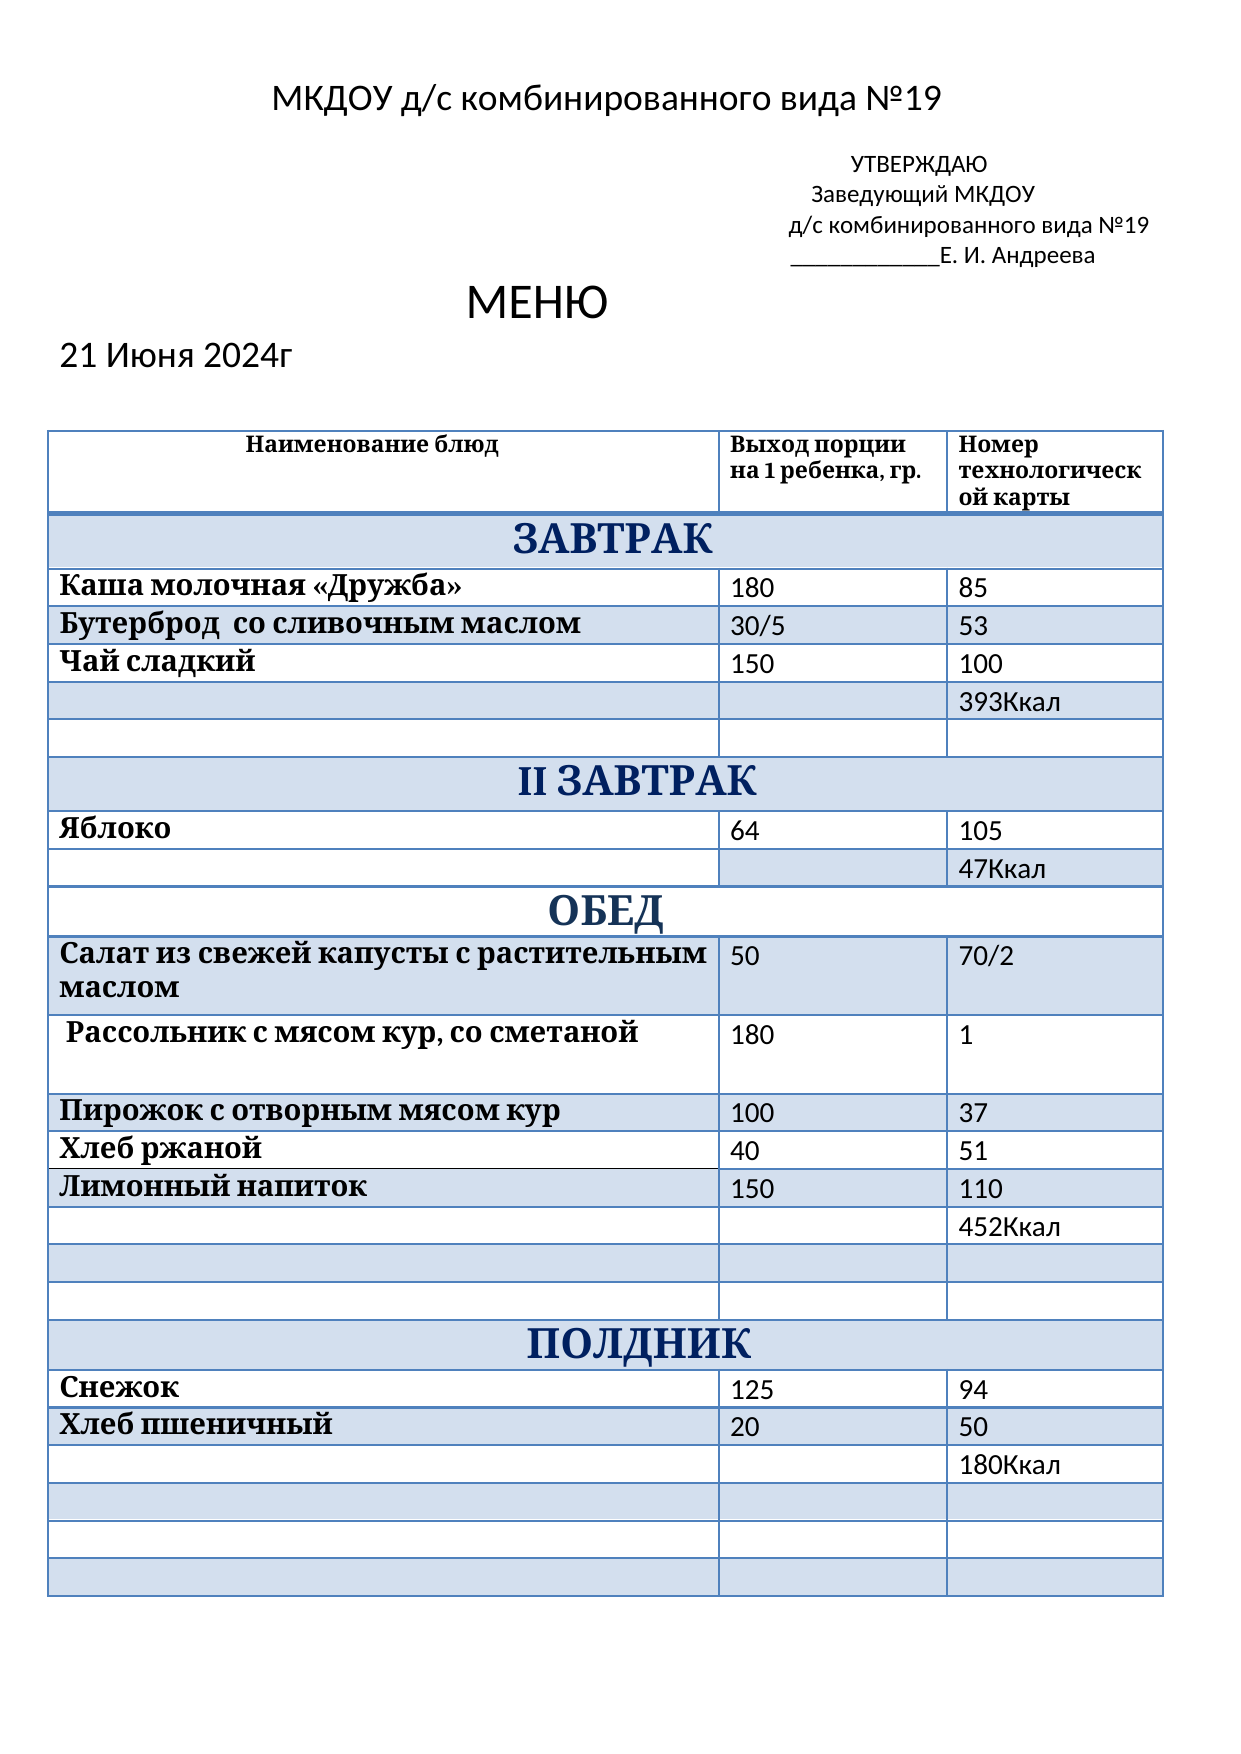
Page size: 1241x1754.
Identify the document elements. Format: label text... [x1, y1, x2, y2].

table_cell [948, 1522, 1162, 1557]
table_cell 150 [720, 645, 946, 681]
table_cell [948, 1484, 1162, 1519]
text д/с комбинированного вида №19 [59, 209, 1152, 239]
table_cell 40 [720, 1132, 946, 1168]
text УТВЕРЖДАЮ [59, 148, 1152, 178]
table_cell 452Ккал [948, 1208, 1162, 1243]
table_cell Пирожок с отворным мясом кур [49, 1095, 718, 1130]
table_cell Хлеб ржаной [49, 1132, 718, 1168]
table_cell 64 [720, 812, 946, 848]
table_cell [720, 850, 946, 885]
table_cell 20 [720, 1409, 946, 1444]
table_cell [49, 1283, 718, 1319]
table_cell [720, 1559, 946, 1595]
table_cell [948, 1245, 1162, 1281]
table_cell [49, 1208, 718, 1243]
table_cell ЗАВТРАК [49, 516, 1162, 567]
table_cell Чай сладкий [49, 645, 718, 681]
table_cell [49, 1559, 718, 1595]
table_cell [720, 1283, 946, 1319]
table_cell [720, 1446, 946, 1482]
table_cell [720, 1208, 946, 1243]
table_cell 100 [720, 1095, 946, 1130]
table_cell [49, 1446, 718, 1482]
table_cell 85 [948, 570, 1162, 605]
table_cell [49, 850, 718, 885]
table_cell 37 [948, 1095, 1162, 1130]
table_cell 51 [948, 1132, 1162, 1168]
table_cell Бутерброд со сливочным маслом [49, 607, 718, 643]
table_cell 50 [720, 938, 946, 1014]
table_cell 180Ккал [948, 1446, 1162, 1482]
table_cell Яблоко [49, 812, 718, 848]
table_cell 180 [720, 570, 946, 605]
table_cell ПОЛДНИК [49, 1321, 1162, 1369]
table_cell [948, 720, 1162, 756]
table_cell [49, 1484, 718, 1519]
text 21 Июня 2024г [59, 331, 1152, 377]
table_cell [720, 683, 946, 718]
table_cell ОБЕД [49, 888, 1162, 935]
table_cell 393Ккал [948, 683, 1162, 718]
table_header Наименование блюд [49, 432, 718, 511]
table_cell 50 [948, 1409, 1162, 1444]
table_cell [49, 1522, 718, 1557]
table_cell [720, 720, 946, 756]
text МКДОУ д/с комбинированного вида №19 [59, 74, 1152, 120]
table_cell 30/5 [720, 607, 946, 643]
table_cell 125 [720, 1371, 946, 1406]
table_cell Каша молочная «Дружба» [49, 570, 718, 605]
table_cell 94 [948, 1371, 1162, 1406]
table_cell II ЗАВТРАК [49, 758, 1162, 810]
table_cell 70/2 [948, 938, 1162, 1014]
table_cell [49, 683, 718, 718]
table_cell Салат из свежей капусты с растительным маслом [49, 938, 718, 1014]
table_cell [49, 1245, 718, 1281]
table_cell [720, 1522, 946, 1557]
table_cell Снежок [49, 1371, 718, 1406]
table_cell 150 [720, 1170, 946, 1206]
table_cell [720, 1484, 946, 1519]
table_cell 47Ккал [948, 850, 1162, 885]
text МЕНЮ [59, 270, 1152, 331]
table_cell Лимонный напиток [49, 1169, 718, 1206]
table_header Выход порции на 1 ребенка, гр. [720, 432, 946, 511]
table_cell Рассольник с мясом кур, со сметаной [49, 1016, 718, 1092]
text ____________Е. И. Андреева [59, 239, 1152, 270]
table_cell 110 [948, 1170, 1162, 1206]
text Заведующий МКДОУ [59, 178, 1152, 209]
table_header Номер технологической карты [948, 432, 1162, 511]
table_cell 1 [948, 1016, 1162, 1092]
table_cell [49, 720, 718, 756]
table_cell [948, 1283, 1162, 1319]
table_cell Хлеб пшеничный [49, 1409, 718, 1444]
table_cell 100 [948, 645, 1162, 681]
table_cell [720, 1245, 946, 1281]
table_cell [948, 1559, 1162, 1595]
table_cell 180 [720, 1016, 946, 1092]
table_cell 105 [948, 812, 1162, 848]
table_cell 53 [948, 607, 1162, 643]
